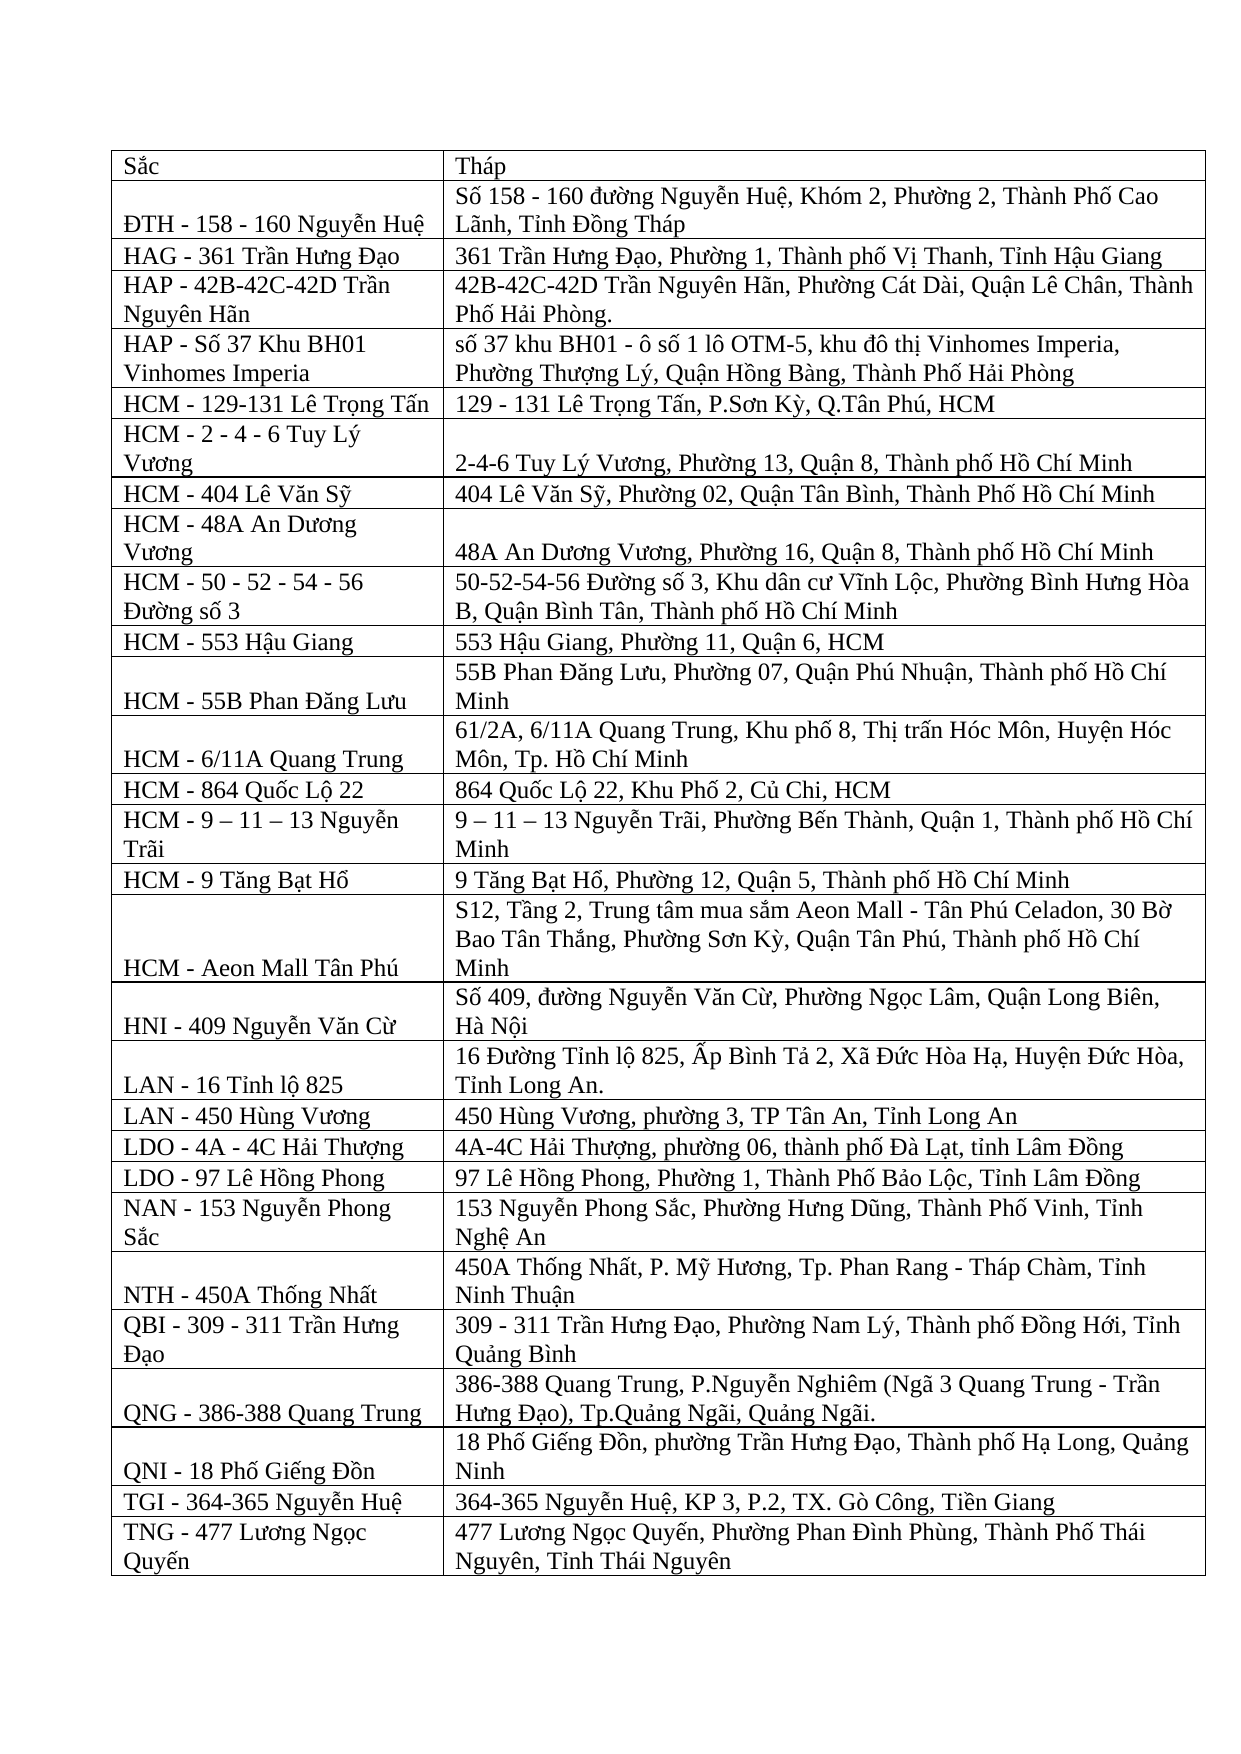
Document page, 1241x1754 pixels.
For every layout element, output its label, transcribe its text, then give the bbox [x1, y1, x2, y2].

table_cell 18 Phố Giếng Đồn, phường Trần Hưng Đạo, Thành phố Hạ Long, Quảng Ninh [444, 1428, 1205, 1485]
table_cell Số 409, đường Nguyễn Văn Cừ, Phường Ngọc Lâm, Quận Long Biên, Hà Nội [444, 983, 1205, 1040]
table_cell 61/2A, 6/11A Quang Trung, Khu phố 8, Thị trấn Hóc Môn, Huyện Hóc Môn, Tp. Hồ Chí Minh [444, 716, 1205, 773]
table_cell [112, 151, 443, 180]
table_cell HCM - 48A An Dương Vương [112, 509, 443, 566]
table_cell NTH - 450A Thống Nhất [112, 1252, 443, 1309]
table_cell HCM - 50 - 52 - 54 - 56 Đường số 3 [112, 567, 443, 625]
table_cell 4A-4C Hải Thượng, phường 06, thành phố Đà Lạt, tỉnh Lâm Đồng [444, 1131, 1205, 1161]
table_cell HNI - 409 Nguyễn Văn Cừ [112, 983, 443, 1040]
table_cell NAN - 153 Nguyễn Phong Sắc [112, 1193, 443, 1251]
table_cell LDO - 4A - 4C Hải Thượng [112, 1131, 443, 1161]
table_cell HAG - 361 Trần Hưng Đạo [112, 239, 443, 269]
table_cell HAP - Số 37 Khu BH01 Vinhomes Imperia [112, 329, 443, 387]
table_cell LAN - 16 Tỉnh lộ 825 [112, 1041, 443, 1098]
table_cell 364-365 Nguyễn Huệ, KP 3, P.2, TX. Gò Công, Tiền Giang [444, 1486, 1205, 1516]
table_cell LDO - 97 Lê Hồng Phong [112, 1162, 443, 1192]
table_cell 361 Trần Hưng Đạo, Phường 1, Thành phố Vị Thanh, Tỉnh Hậu Giang [444, 239, 1205, 269]
table_cell 309 - 311 Trần Hưng Đạo, Phường Nam Lý, Thành phố Đồng Hới, Tỉnh Quảng Bình [444, 1310, 1205, 1368]
table_cell 450 Hùng Vương, phường 3, TP Tân An, Tỉnh Long An [444, 1100, 1205, 1130]
table_cell 55B Phan Đăng Lưu, Phường 07, Quận Phú Nhuận, Thành phố Hồ Chí Minh [444, 657, 1205, 714]
table_cell 16 Đường Tỉnh lộ 825, Ấp Bình Tả 2, Xã Đức Hòa Hạ, Huyện Đức Hòa, Tỉnh Long An. [444, 1041, 1205, 1098]
table_cell 477 Lương Ngọc Quyến, Phường Phan Đình Phùng, Thành Phố Thái Nguyên, Tỉnh Thái Nguyên [444, 1517, 1205, 1575]
table_cell QNI - 18 Phố Giếng Đồn [112, 1428, 443, 1485]
table_cell HCM - 55B Phan Đăng Lưu [112, 657, 443, 714]
table_cell Số 158 - 160 đường Nguyễn Huệ, Khóm 2, Phường 2, Thành Phố Cao Lãnh, Tỉnh Đồng Tháp [444, 181, 1205, 238]
table_cell 450A Thống Nhất, P. Mỹ Hương, Tp. Phan Rang - Tháp Chàm, Tỉnh Ninh Thuận [444, 1252, 1205, 1309]
table_cell HCM - 6/11A Quang Trung [112, 716, 443, 773]
table_cell HCM - 553 Hậu Giang [112, 626, 443, 656]
table_cell số 37 khu BH01 - ô số 1 lô OTM-5, khu đô thị Vinhomes Imperia, Phường Thượng Lý, Quận Hồng Bàng, Thành Phố Hải Phòng [444, 329, 1205, 387]
table_cell 2-4-6 Tuy Lý Vương, Phường 13, Quận 8, Thành phố Hồ Chí Minh [444, 419, 1205, 476]
table_cell HCM - 9 – 11 – 13 Nguyễn Trãi [112, 805, 443, 863]
table_cell 153 Nguyễn Phong Sắc, Phường Hưng Dũng, Thành Phố Vinh, Tỉnh Nghệ An [444, 1193, 1205, 1251]
table_cell 42B-42C-42D Trần Nguyên Hãn, Phường Cát Dài, Quận Lê Chân, Thành Phố Hải Phòng. [444, 271, 1205, 328]
table_cell HCM - 129-131 Lê Trọng Tấn [112, 388, 443, 418]
table_cell HCM - 9 Tăng Bạt Hổ [112, 864, 443, 894]
table_cell HCM - 864 Quốc Lộ 22 [112, 774, 443, 804]
table_cell TGI - 364-365 Nguyễn Huệ [112, 1486, 443, 1516]
table_cell 9 Tăng Bạt Hổ, Phường 12, Quận 5, Thành phố Hồ Chí Minh [444, 864, 1205, 894]
table_cell 404 Lê Văn Sỹ, Phường 02, Quận Tân Bình, Thành Phố Hồ Chí Minh [444, 478, 1205, 508]
table_cell QNG - 386-388 Quang Trung [112, 1369, 443, 1426]
table_cell 48A An Dương Vương, Phường 16, Quận 8, Thành phố Hồ Chí Minh [444, 509, 1205, 566]
table_cell 386-388 Quang Trung, P.Nguyễn Nghiêm (Ngã 3 Quang Trung - Trần Hưng Đạo), Tp.Quảng Ngãi, Quảng Ngãi. [444, 1369, 1205, 1426]
table_cell 553 Hậu Giang, Phường 11, Quận 6, HCM [444, 626, 1205, 656]
table_cell LAN - 450 Hùng Vương [112, 1100, 443, 1130]
table_cell 864 Quốc Lộ 22, Khu Phố 2, Củ Chi, HCM [444, 774, 1205, 804]
table_cell TNG - 477 Lương Ngọc Quyến [112, 1517, 443, 1575]
table_cell HCM - Aeon Mall Tân Phú [112, 895, 443, 981]
table_cell ĐTH - 158 - 160 Nguyễn Huệ [112, 181, 443, 238]
table_cell 97 Lê Hồng Phong, Phường 1, Thành Phố Bảo Lộc, Tỉnh Lâm Đồng [444, 1162, 1205, 1192]
table_cell S12, Tầng 2, Trung tâm mua sắm Aeon Mall - Tân Phú Celadon, 30 Bờ Bao Tân Thắng, Phường Sơn Kỳ, Quận Tân Phú, Thành phố Hồ Chí Minh [444, 895, 1205, 981]
table_cell 129 - 131 Lê Trọng Tấn, P.Sơn Kỳ, Q.Tân Phú, HCM [444, 388, 1205, 418]
table_cell 9 – 11 – 13 Nguyễn Trãi, Phường Bến Thành, Quận 1, Thành phố Hồ Chí Minh [444, 805, 1205, 863]
table_cell QBI - 309 - 311 Trần Hưng Đạo [112, 1310, 443, 1368]
table_cell HCM - 2 - 4 - 6 Tuy Lý Vương [112, 419, 443, 476]
table_cell 50-52-54-56 Đường số 3, Khu dân cư Vĩnh Lộc, Phường Bình Hưng Hòa B, Quận Bình Tân, Thành phố Hồ Chí Minh [444, 567, 1205, 625]
table_cell HAP - 42B-42C-42D Trần Nguyên Hãn [112, 271, 443, 328]
table_cell HCM - 404 Lê Văn Sỹ [112, 478, 443, 508]
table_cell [444, 151, 1205, 180]
